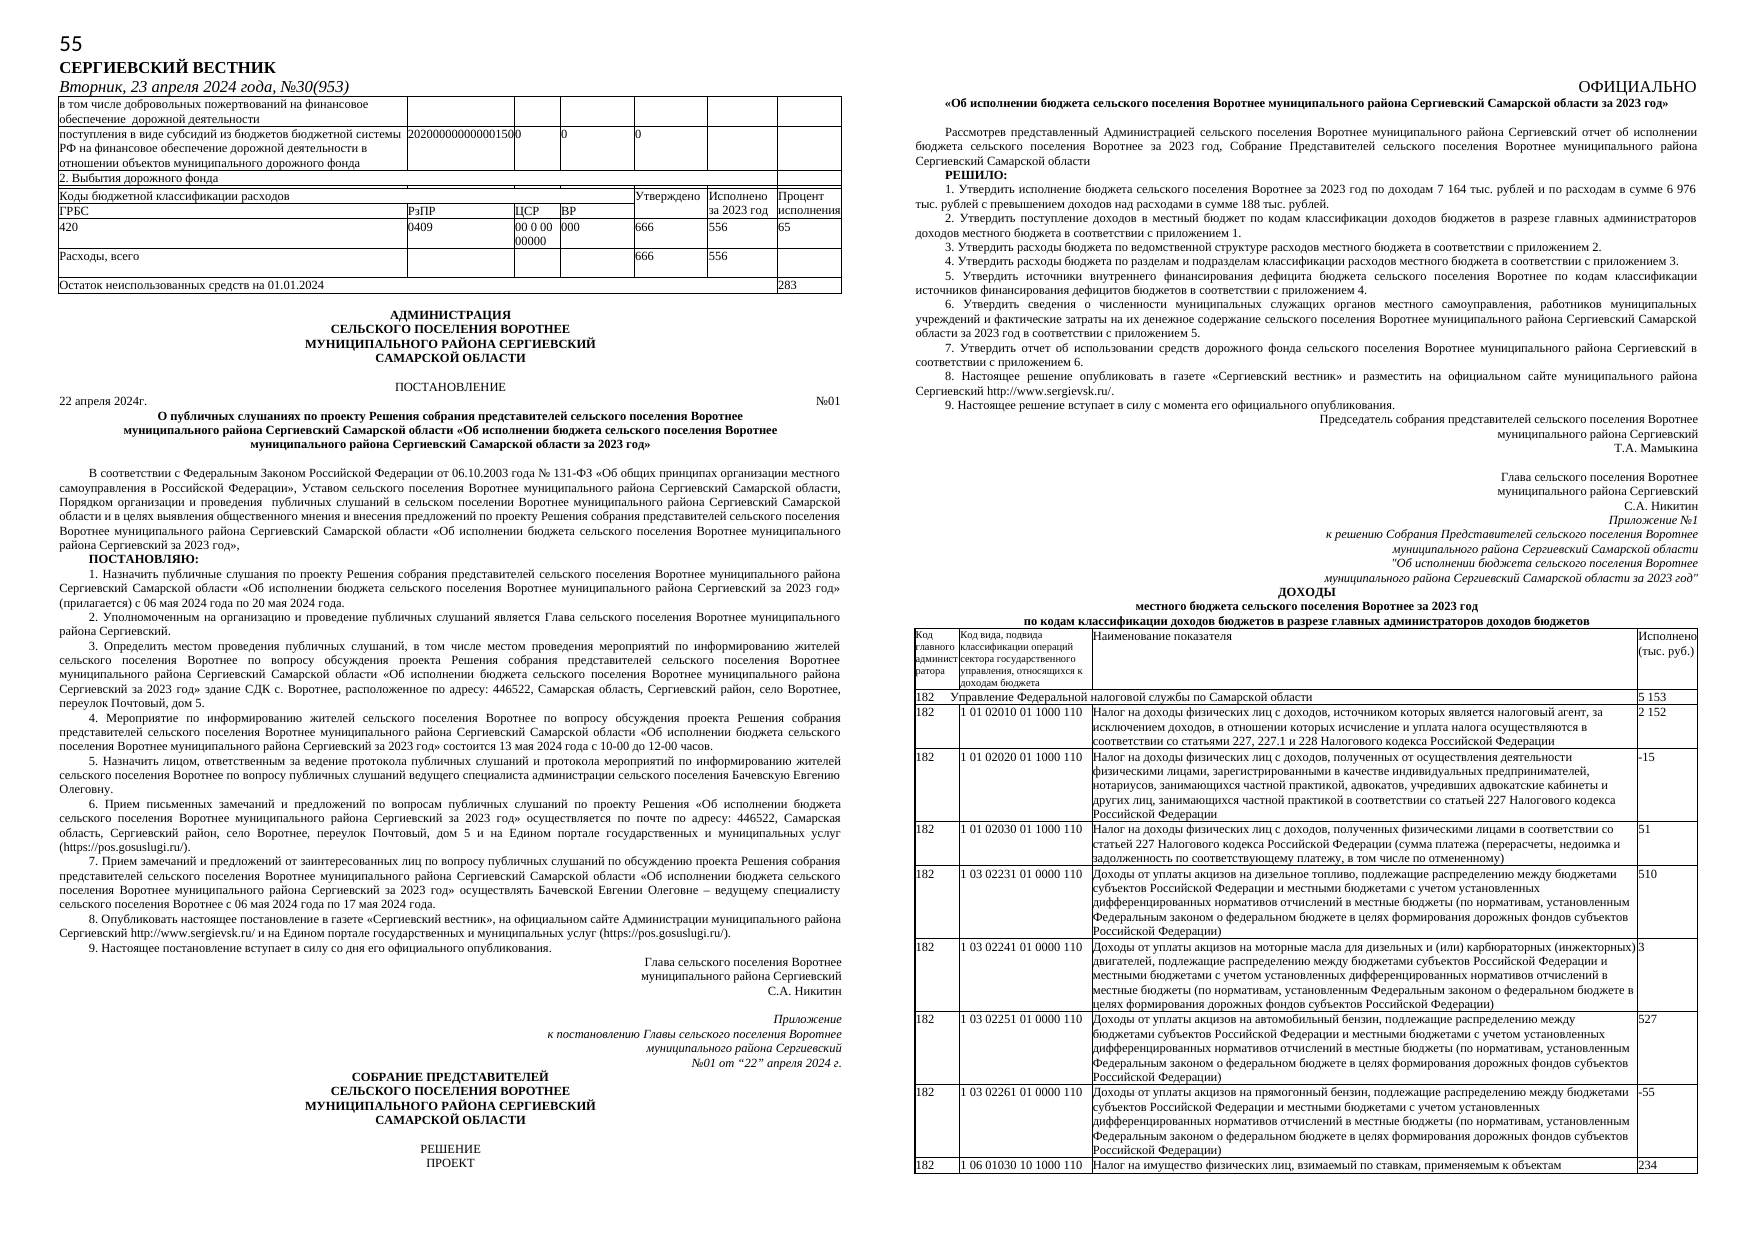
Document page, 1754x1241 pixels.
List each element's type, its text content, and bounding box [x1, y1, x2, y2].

text 6. Прием письменных замечаний и предложений по вопросам публичных слушаний по проекту Решения «Об исполнении бюджета сельского поселения Воротнее муниципального района Сергиевский за 2023 год» осуществляется по почте по адресу: 446522, Самарская область, Сергиевский район, село Воротнее, переулок Почтовый, дом 5 и на Едином портале государственных и муниципальных услуг (https://pos.gosuslugi.ru/). [59, 797, 842, 854]
text 7. Утвердить отчет об использовании средств дорожного фонда сельского поселения Воротнее муниципального района Сергиевский в соответствии с приложением 6. [915, 340, 1698, 369]
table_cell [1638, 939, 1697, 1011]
text Рассмотрев представленный Администрацией сельского поселения Воротнее муниципального района Сергиевский отчет об исполнении бюджета сельского поселения Воротнее за 2023 год, Собрание Представителей сельского поселения Воротнее муниципального района Сергиевский Самарской области [915, 125, 1698, 168]
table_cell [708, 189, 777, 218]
text САМАРСКОЙ ОБЛАСТИ [59, 1113, 842, 1127]
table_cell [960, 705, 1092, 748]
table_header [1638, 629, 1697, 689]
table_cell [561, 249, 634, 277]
text 5. Утвердить источники внутреннего финансирования дефицита бюджета сельского поселения Воротнее по кодам классификации источников финансирования дефицитов бюджетов в соответствии с приложением 4. [915, 268, 1698, 297]
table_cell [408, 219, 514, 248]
text Т.А. Мамыкина [915, 441, 1698, 455]
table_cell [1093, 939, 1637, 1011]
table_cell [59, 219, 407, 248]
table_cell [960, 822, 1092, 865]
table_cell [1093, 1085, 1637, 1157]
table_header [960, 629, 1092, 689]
text ПОСТАНОВЛЕНИЕ [59, 380, 842, 394]
text 3. Утвердить расходы бюджета по ведомственной структуре расходов местного бюджета в соответствии с приложением 2. [915, 240, 1698, 254]
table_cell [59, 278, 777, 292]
text муниципального района Сергиевский [59, 969, 842, 983]
text С.А. Никитин [915, 498, 1698, 513]
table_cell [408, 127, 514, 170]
text МУНИЦИПАЛЬНОГО РАЙОНА СЕРГИЕВСКИЙ [59, 337, 842, 351]
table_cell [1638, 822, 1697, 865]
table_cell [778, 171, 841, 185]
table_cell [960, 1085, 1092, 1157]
text 22 апреля 2024г. №01 [59, 394, 842, 408]
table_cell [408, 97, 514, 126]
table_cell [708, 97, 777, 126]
text к решению Собрания Представителей сельского поселения Воротнее [915, 527, 1698, 542]
text 1. Назначить публичные слушания по проекту Решения собрания представителей сельского поселения Воротнее муниципального района Сергиевский Самарской области «Об исполнении бюджета сельского поселения Воротнее муниципального района Сергиевский за 2023 год» (прилагается) с 06 мая 2024 года по 20 мая 2024 года. [59, 567, 842, 610]
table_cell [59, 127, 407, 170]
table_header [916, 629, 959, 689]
text Приложение [59, 1012, 842, 1027]
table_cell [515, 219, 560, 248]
text В соответствии с Федеральным Законом Российской Федерации от 06.10.2003 года № 131-ФЗ «Об общих принципах организации местного самоуправления в Российской Федерации», Уставом сельского поселения Воротнее муниципального района Сергиевский Самарской области, Порядком организации и проведения публичных слушаний в сельском поселении Воротнее муниципального района Сергиевский Самарской области и в целях выявления общественного мнения и внесения предложений по проекту Решения собрания представителей сельского поселения Воротнее муниципального района Сергиевский Самарской области «Об исполнении бюджета сельского поселения Воротнее муниципального района Сергиевский за 2023 год», [59, 466, 842, 552]
text САМАРСКОЙ ОБЛАСТИ [59, 351, 842, 365]
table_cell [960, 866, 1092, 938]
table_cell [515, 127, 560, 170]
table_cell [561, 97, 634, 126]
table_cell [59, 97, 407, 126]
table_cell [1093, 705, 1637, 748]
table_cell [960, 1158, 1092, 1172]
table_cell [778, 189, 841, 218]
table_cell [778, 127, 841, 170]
text Глава сельского поселения Воротнее [915, 470, 1698, 484]
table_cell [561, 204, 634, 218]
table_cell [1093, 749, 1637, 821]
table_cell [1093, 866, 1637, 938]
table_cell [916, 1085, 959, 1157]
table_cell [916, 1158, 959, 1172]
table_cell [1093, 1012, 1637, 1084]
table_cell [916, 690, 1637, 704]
text 9. Настоящее постановление вступает в силу со дня его официального опубликования. [59, 940, 842, 955]
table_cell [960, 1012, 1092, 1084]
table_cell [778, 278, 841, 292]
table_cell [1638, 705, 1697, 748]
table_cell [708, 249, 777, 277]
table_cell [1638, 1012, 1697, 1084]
text О публичных слушаниях по проекту Решения собрания представителей сельского поселения Воротнее [59, 408, 842, 423]
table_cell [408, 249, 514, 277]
text СЕЛЬСКОГО ПОСЕЛЕНИЯ ВОРОТНЕЕ [59, 322, 842, 337]
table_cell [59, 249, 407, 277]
text 9. Настоящее решение вступает в силу с момента его официального опубликования. [915, 398, 1698, 412]
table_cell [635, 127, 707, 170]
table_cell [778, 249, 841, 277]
text СОБРАНИЕ ПРЕДСТАВИТЕЛЕЙ [59, 1070, 842, 1084]
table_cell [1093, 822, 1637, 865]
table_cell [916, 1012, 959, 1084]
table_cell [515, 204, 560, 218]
text муниципального района Сергиевский Самарской области за 2023 год» [59, 437, 842, 452]
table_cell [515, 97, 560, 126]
text 2. Уполномоченным на организацию и проведение публичных слушаний является Глава сельского поселения Воротнее муниципального района Сергиевский. [59, 610, 842, 638]
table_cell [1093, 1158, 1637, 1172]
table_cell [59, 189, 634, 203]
text АДМИНИСТРАЦИЯ [59, 308, 842, 322]
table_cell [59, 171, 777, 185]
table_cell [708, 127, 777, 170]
text 2. Утвердить поступление доходов в местный бюджет по кодам классификации доходов бюджетов в разрезе главных администраторов доходов местного бюджета в соответствии с приложением 1. [915, 211, 1698, 240]
text ДОХОДЫ [915, 585, 1698, 599]
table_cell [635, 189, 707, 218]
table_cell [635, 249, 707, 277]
text РЕШЕНИЕ [59, 1142, 842, 1156]
text ПОСТАНОВЛЯЮ: [59, 552, 842, 567]
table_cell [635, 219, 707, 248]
text муниципального района Сергиевский [915, 484, 1698, 498]
text муниципального района Сергиевский Самарской области «Об исполнении бюджета сельского поселения Воротнее [59, 423, 842, 437]
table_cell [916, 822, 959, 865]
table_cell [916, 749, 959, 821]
text 3. Определить местом проведения публичных слушаний, в том числе местом проведения мероприятий по информированию жителей сельского поселения Воротнее по вопросу обсуждения проекта Решения собрания представителей сельского поселения Воротнее муниципального района Сергиевский Самарской области «Об исполнении бюджета сельского поселения Воротнее муниципального района Сергиевский за 2023 год» здание СДК с. Воротнее, расположенное по адресу: 446522, Самарская область, Сергиевский район, село Воротнее, переулок Почтовый, дом 5. [59, 638, 842, 710]
text 1. Утвердить исполнение бюджета сельского поселения Воротнее за 2023 год по доходам 7 164 тыс. рублей и по расходам в сумме 6 976 тыс. рублей с превышением доходов над расходами в сумме 188 тыс. рублей. [915, 182, 1698, 211]
text муниципального района Сергиевский [59, 1041, 842, 1055]
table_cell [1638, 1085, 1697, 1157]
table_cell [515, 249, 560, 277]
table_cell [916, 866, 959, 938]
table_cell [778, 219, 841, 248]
text 7. Прием замечаний и предложений от заинтересованных лиц по вопросу публичных слушаний по обсуждению проекта Решения собрания представителей сельского поселения Воротнее муниципального района Сергиевский Самарской области «Об исполнении бюджета сельского поселения Воротнее муниципального района Сергиевский за 2023 год» осуществлять Бачевской Евгении Олеговне – ведущему специалисту сельского поселения Воротнее с 06 мая 2024 года по 17 мая 2024 года. [59, 854, 842, 912]
text МУНИЦИПАЛЬНОГО РАЙОНА СЕРГИЕВСКИЙ [59, 1098, 842, 1113]
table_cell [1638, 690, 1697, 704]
text №01 от “22” апреля 2024 г. [59, 1055, 842, 1070]
text 4. Утвердить расходы бюджета по разделам и подразделам классификации расходов местного бюджета в соответствии с приложением 3. [915, 254, 1698, 268]
text муниципального района Сергиевский Самарской области за 2023 год" [915, 570, 1698, 585]
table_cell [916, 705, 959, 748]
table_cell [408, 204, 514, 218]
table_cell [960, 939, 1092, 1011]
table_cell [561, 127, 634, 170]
text 6. Утвердить сведения о численности муниципальных служащих органов местного самоуправления, работников муниципальных учреждений и фактические затраты на их денежное содержание сельского поселения Воротнее муниципального района Сергиевский Самарской области за 2023 год в соответствии с приложением 5. [915, 297, 1698, 340]
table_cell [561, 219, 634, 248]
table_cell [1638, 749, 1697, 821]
text ПРОЕКТ [59, 1156, 842, 1170]
text РЕШИЛО: [915, 168, 1698, 182]
text 4. Мероприятие по информированию жителей сельского поселения Воротнее по вопросу обсуждения проекта Решения собрания представителей сельского поселения Воротнее муниципального района Сергиевский Самарской области «Об исполнении бюджета сельского поселения Воротнее муниципального района Сергиевский за 2023 год» состоится 13 мая 2024 года с 10-00 до 12-00 часов. [59, 710, 842, 753]
text к постановлению Главы сельского поселения Воротнее [59, 1027, 842, 1041]
text Приложение №1 [915, 513, 1698, 527]
text Глава сельского поселения Воротнее [59, 955, 842, 969]
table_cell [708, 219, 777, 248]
text по кодам классификации доходов бюджетов в разрезе главных администраторов доходов бюджетов [915, 613, 1698, 628]
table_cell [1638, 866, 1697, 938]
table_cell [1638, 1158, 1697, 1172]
text "Об исполнении бюджета сельского поселения Воротнее [915, 556, 1698, 570]
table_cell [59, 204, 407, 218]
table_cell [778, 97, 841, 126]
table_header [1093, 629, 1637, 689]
text Председатель собрания представителей сельского поселения Воротнее [915, 412, 1698, 427]
text муниципального района Сергиевский Самарской области [915, 542, 1698, 556]
text муниципального района Сергиевский [915, 427, 1698, 441]
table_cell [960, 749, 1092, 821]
text С.А. Никитин [59, 983, 842, 998]
text 8. Настоящее решение опубликовать в газете «Сергиевский вестник» и разместить на официальном сайте муниципального района Сергиевский http://www.sergievsk.ru/. [915, 369, 1698, 398]
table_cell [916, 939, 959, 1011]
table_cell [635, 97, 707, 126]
text 8. Опубликовать настоящее постановление в газете «Сергиевский вестник», на официальном сайте Администрации муниципального района Сергиевский http://www.sergievsk.ru/ и на Едином портале государственных и муниципальных услуг (https://pos.gosuslugi.ru/). [59, 912, 842, 940]
text местного бюджета сельского поселения Воротнее за 2023 год [915, 599, 1698, 613]
text «Об исполнении бюджета сельского поселения Воротнее муниципального района Сергиевский Самарской области за 2023 год» [915, 96, 1698, 110]
text СЕЛЬСКОГО ПОСЕЛЕНИЯ ВОРОТНЕЕ [59, 1084, 842, 1098]
text 5. Назначить лицом, ответственным за ведение протокола публичных слушаний и протокола мероприятий по информированию жителей сельского поселения Воротнее по вопросу публичных слушаний ведущего специалиста администрации сельского поселения Бачевскую Евгению Олеговну. [59, 753, 842, 797]
